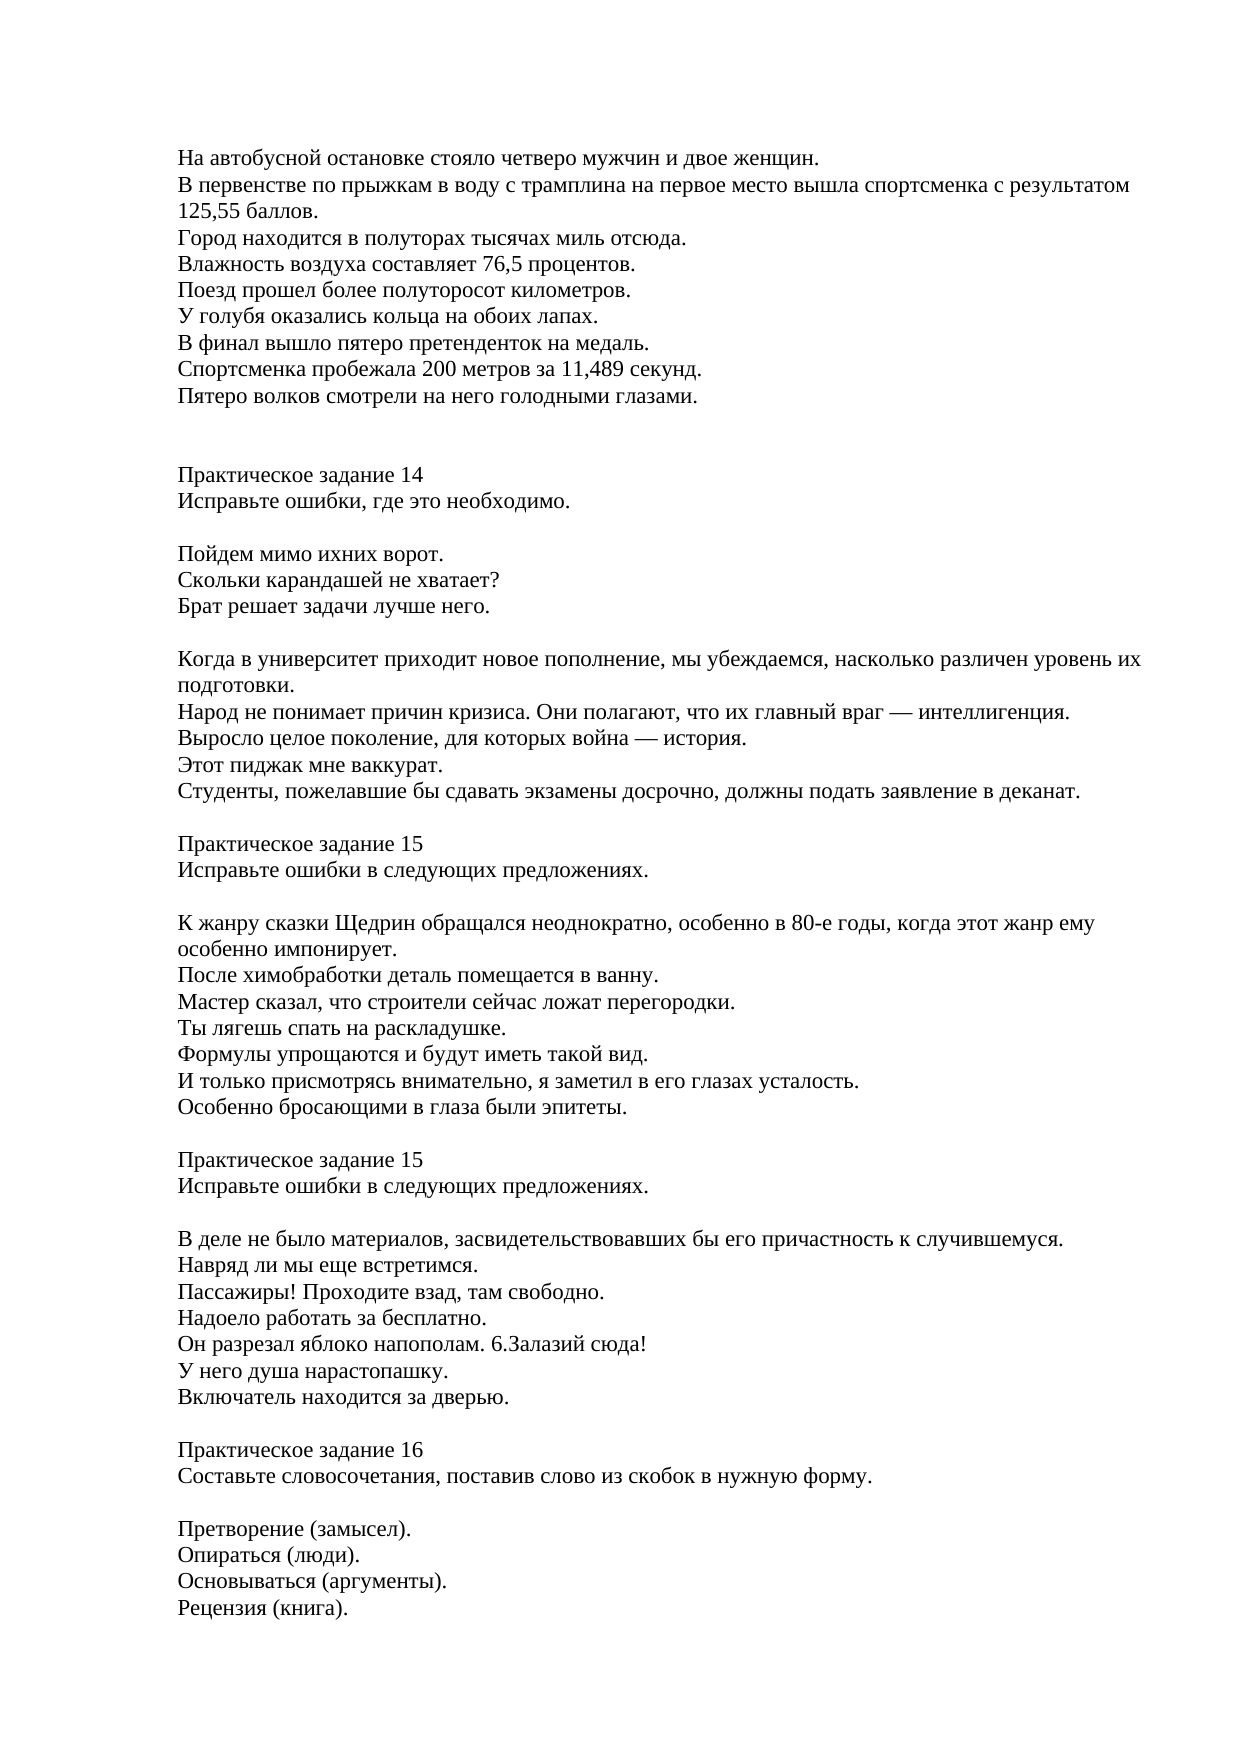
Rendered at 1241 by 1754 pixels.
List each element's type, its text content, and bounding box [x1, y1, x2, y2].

text Мастер сказал, что строители сейчас ложат перегородки. [177, 988, 1152, 1014]
text К жанру сказки Щедрин обращался неоднократно, особенно в 80-е годы, когда этот жанр ему особенно импонирует. [177, 909, 1152, 961]
text Формулы упрощаются и будут иметь такой вид. [177, 1041, 1152, 1067]
text Исправьте ошибки в следующих предложениях. [177, 1172, 1152, 1199]
text Включатель находится за дверью. [177, 1383, 1152, 1409]
text Скольки карандашей не хватает? [177, 566, 1152, 592]
text Он разрезал яблоко напополам. 6.Залазий сюда! [177, 1330, 1152, 1357]
text Надоело работать за бесплатно. [177, 1304, 1152, 1330]
text У него душа нарастопашку. [177, 1357, 1152, 1383]
text Спортсменка пробежала 200 метров за 11,489 секунд. [177, 355, 1152, 382]
text Практическое задание 16 [177, 1436, 1152, 1462]
text В деле не было материалов, засвидетельствовавших бы его причастность к случившемуся. [177, 1225, 1152, 1251]
text Основываться (аргументы). [177, 1568, 1152, 1594]
text Опираться (люди). [177, 1541, 1152, 1568]
text Народ не понимает причин кризиса. Они полагают, что их главный враг — интеллигенция. [177, 698, 1152, 724]
text Пятеро волков смотрели на него голодными глазами. [177, 382, 1152, 408]
text Пойдем мимо ихних ворот. [177, 540, 1152, 566]
text Влажность воздуха составляет 76,5 процентов. [177, 250, 1152, 276]
text Особенно бросающими в глаза были эпитеты. [177, 1093, 1152, 1119]
text Составьте словосочетания, поставив слово из скобок в нужную форму. [177, 1462, 1152, 1488]
text Навряд ли мы еще встретимся. [177, 1251, 1152, 1278]
text Студенты, пожелавшие бы сдавать экзамены досрочно, должны подать заявление в деканат. [177, 777, 1152, 803]
text Рецензия (книга). [177, 1594, 1152, 1620]
text И только присмотрясь внимательно, я заметил в его глазах усталость. [177, 1067, 1152, 1093]
text У голубя оказались кольца на обоих лапах. [177, 303, 1152, 329]
text Исправьте ошибки в следующих предложениях. [177, 856, 1152, 882]
text Пассажиры! Проходите взад, там свободно. [177, 1278, 1152, 1304]
text Претворение (замысел). [177, 1515, 1152, 1541]
text В финал вышло пятеро претенденток на медаль. [177, 329, 1152, 355]
text Поезд прошел более полуторосот километров. [177, 276, 1152, 303]
text Когда в университет приходит новое пополнение, мы убеждаемся, насколько различен уровень их подготовки. [177, 645, 1152, 698]
text После химобработки деталь помещается в ванну. [177, 961, 1152, 988]
text Этот пиджак мне ваккурат. [177, 751, 1152, 777]
text Исправьте ошибки, где это необходимо. [177, 487, 1152, 513]
text На автобусной остановке стояло четверо мужчин и двое женщин. [177, 144, 1152, 171]
text Практическое задание 15 [177, 830, 1152, 856]
text В первенстве по прыжкам в воду с трамплина на первое место вышла спортсменка с результатом 125,55 баллов. [177, 171, 1152, 223]
text Выросло целое поколение, для которых война — история. [177, 724, 1152, 751]
text Практическое задание 14 [177, 461, 1152, 487]
text Брат решает задачи лучше него. [177, 592, 1152, 619]
text Город находится в полуторах тысячах миль отсюда. [177, 223, 1152, 250]
text Практическое задание 15 [177, 1146, 1152, 1172]
text Ты лягешь спать на раскладушке. [177, 1014, 1152, 1041]
